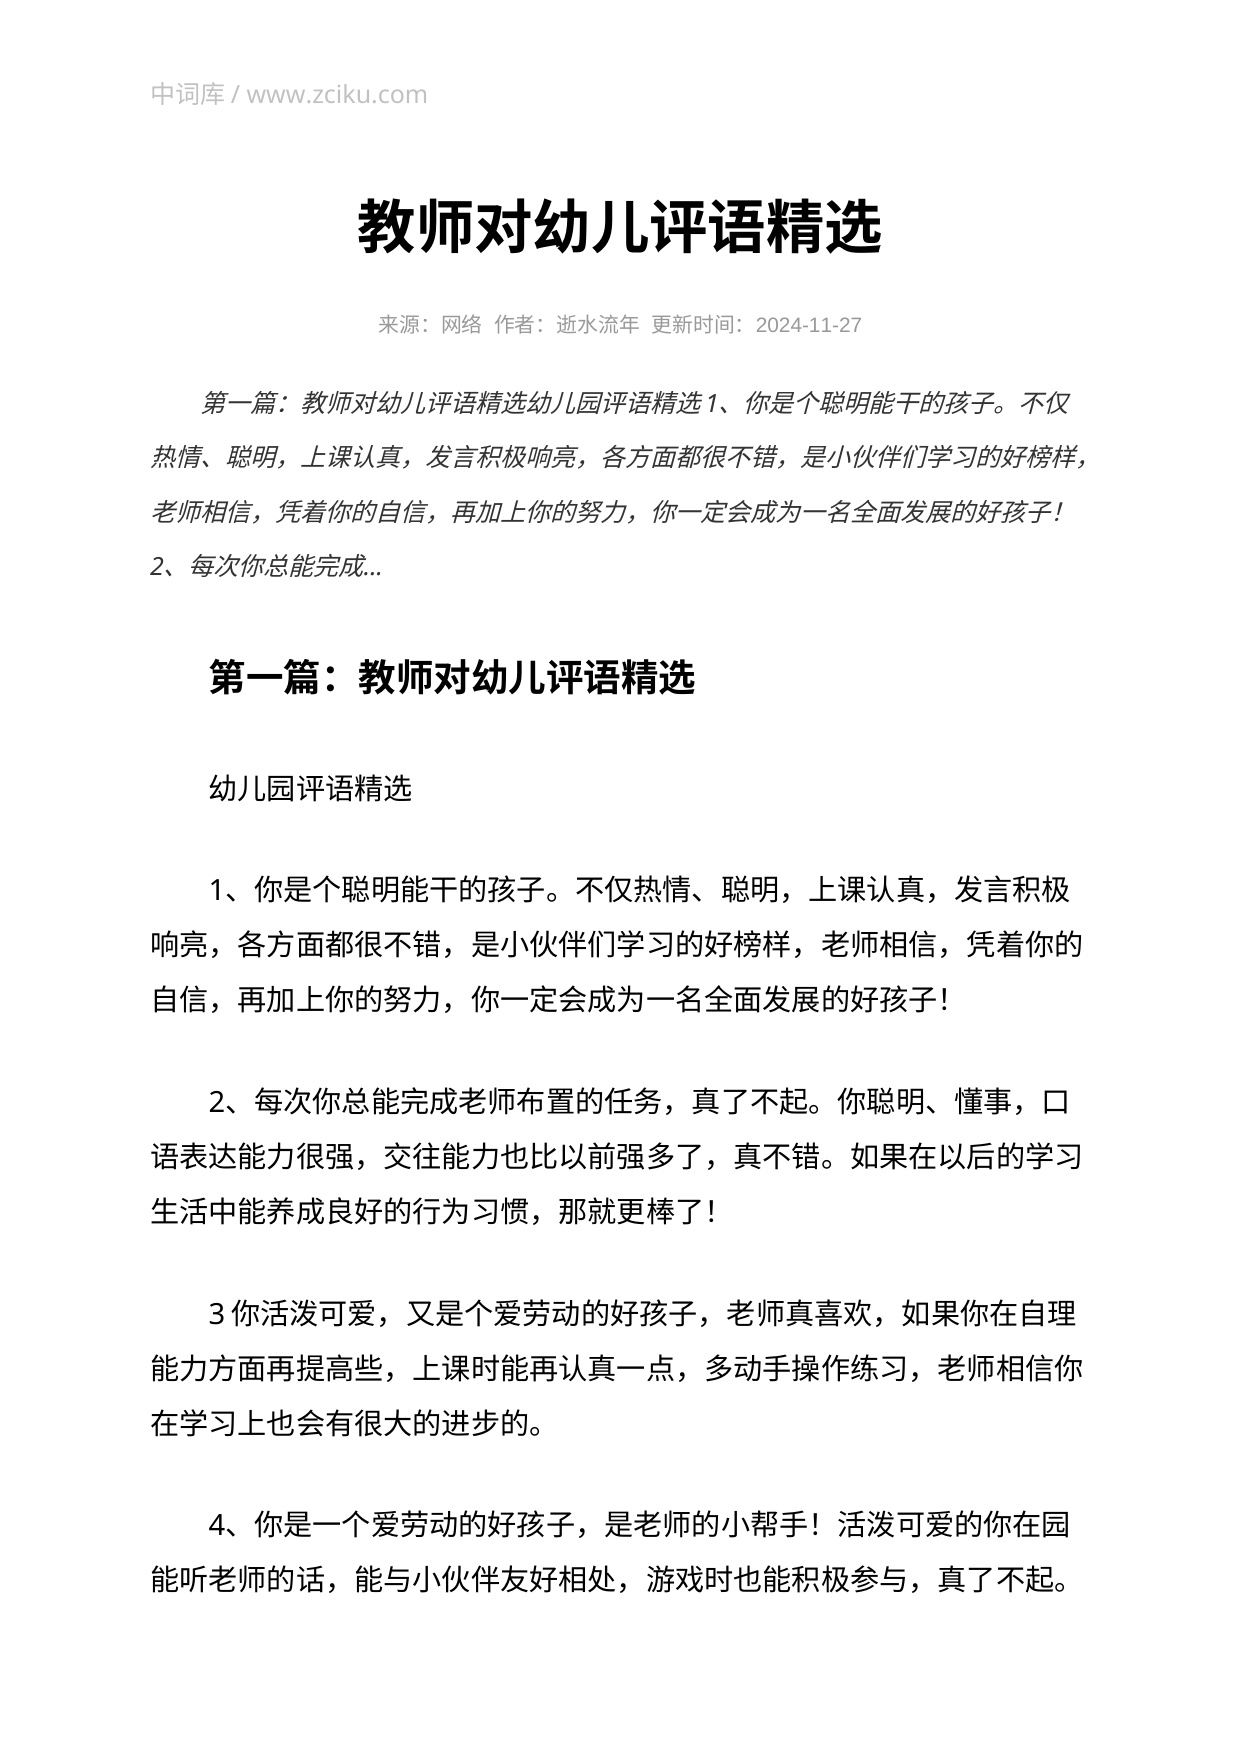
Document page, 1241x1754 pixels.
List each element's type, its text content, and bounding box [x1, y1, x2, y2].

text 幼儿园评语精选 [150, 765, 1090, 807]
text 3你活泼可爱，又是个爱劳动的好孩子，老师真喜欢，如果你在自理能力方面再提高些，上课时能再认真一点，多动手操作练习，老师相信你在学习上也会有很大的进步的。 [150, 1290, 1090, 1442]
text 2、每次你总能完成老师布置的任务，真了不起。你聪明、懂事，口语表达能力很强，交往能力也比以前强多了，真不错。如果在以后的学习生活中能养成良好的行为习惯，那就更棒了！ [150, 1079, 1090, 1231]
text 1、你是个聪明能干的孩子。不仅热情、聪明，上课认真，发言积极响亮，各方面都很不错，是小伙伴们学习的好榜样，老师相信，凭着你的自信，再加上你的努力，你一定会成为一名全面发展的好孩子！ [150, 867, 1090, 1019]
text 第一篇：教师对幼儿评语精选 [150, 648, 1090, 702]
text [150, 1502, 1090, 1599]
subtitle 教师对幼儿评语精选 [150, 181, 1090, 266]
text 来源：网络 作者：逝水流年 更新时间：2024-11-27 [150, 313, 1090, 337]
text 第一篇：教师对幼儿评语精选幼儿园评语精选1、你是个聪明能干的孩子。不仅热情、聪明，上课认真，发言积极响亮，各方面都很不错，是小伙伴们学习的好榜样，老师相信，凭着你的自信，再加上你的努力，你一定会成为一名全面发展的好孩子！2、每次你总能完成... [150, 383, 1090, 583]
